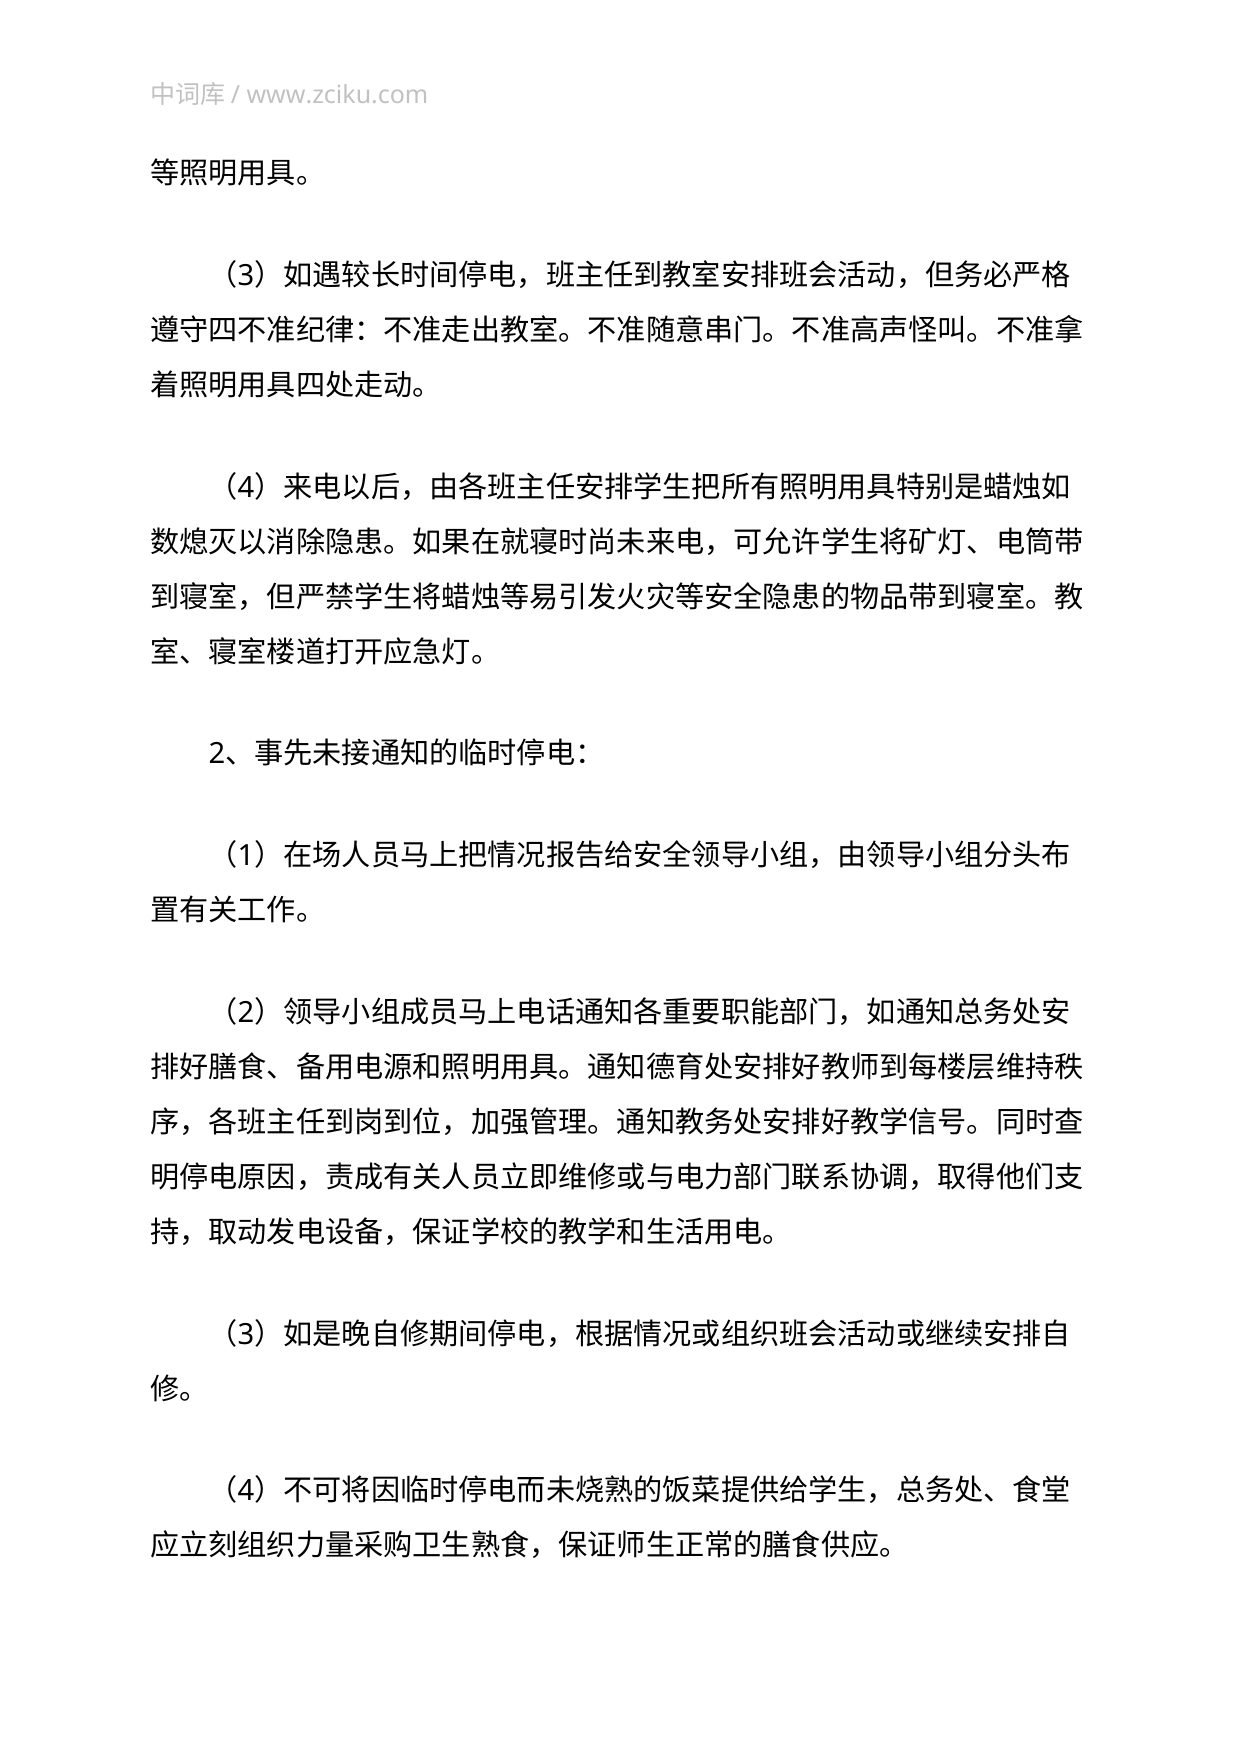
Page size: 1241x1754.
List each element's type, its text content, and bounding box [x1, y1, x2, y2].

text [150, 150, 1090, 192]
text （2）领导小组成员马上电话通知各重要职能部门，如通知总务处安排好膳食、备用电源和照明用具。通知德育处安排好教师到每楼层维持秩序，各班主任到岗到位，加强管理。通知教务处安排好教学信号。同时查明停电原因，责成有关人员立即维修或与电力部门联系协调，取得他们支持，取动发电设备，保证学校的教学和生活用电。 [150, 989, 1090, 1251]
text （3）如遇较长时间停电，班主任到教室安排班会活动，但务必严格遵守四不准纪律：不准走出教室。不准随意串门。不准高声怪叫。不准拿着照明用具四处走动。 [150, 252, 1090, 404]
text （3）如是晚自修期间停电，根据情况或组织班会活动或继续安排自修。 [150, 1310, 1090, 1407]
text （1）在场人员马上把情况报告给安全领导小组，由领导小组分头布置有关工作。 [150, 832, 1090, 929]
text （4）不可将因临时停电而未烧熟的饭菜提供给学生，总务处、食堂应立刻组织力量采购卫生熟食，保证师生正常的膳食供应。 [150, 1467, 1090, 1564]
text 2、事先未接通知的临时停电： [150, 730, 1090, 772]
text （4）来电以后，由各班主任安排学生把所有照明用具特别是蜡烛如数熄灭以消除隐患。如果在就寝时尚未来电，可允许学生将矿灯、电筒带到寝室，但严禁学生将蜡烛等易引发火灾等安全隐患的物品带到寝室。教室、寝室楼道打开应急灯。 [150, 463, 1090, 671]
